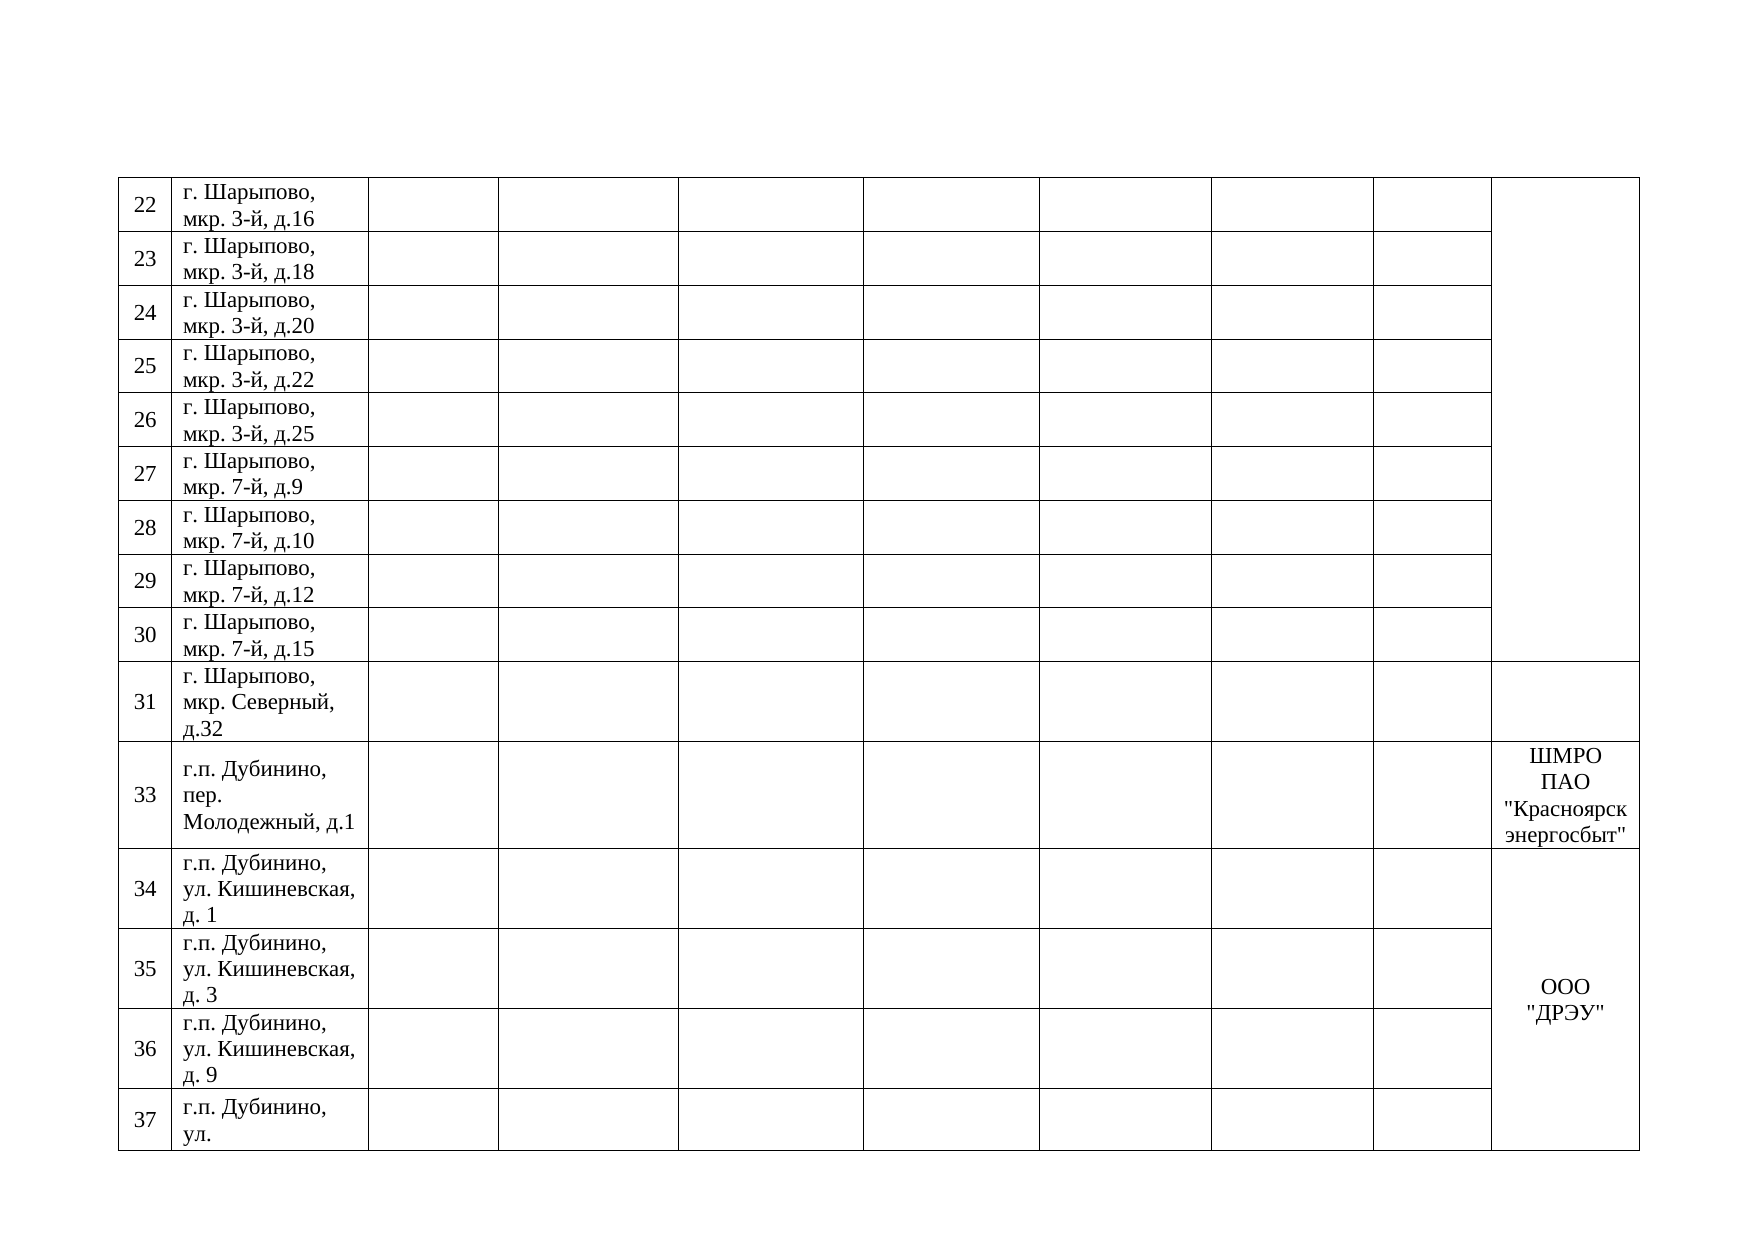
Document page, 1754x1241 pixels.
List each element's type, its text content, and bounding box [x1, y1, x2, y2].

table_cell [499, 286, 678, 338]
table_cell [499, 340, 678, 392]
table_cell [1492, 662, 1639, 741]
table_cell г.п. Дубинино, ул. Кишиневская, д. 1 [172, 849, 368, 928]
table_cell [679, 1089, 863, 1150]
table_cell г. Шарыпово, мкр. 3-й, д.25 [172, 393, 368, 446]
table_cell [499, 447, 678, 500]
table_cell [1040, 849, 1211, 928]
table_cell г. Шарыпово, мкр. 3-й, д.18 [172, 232, 368, 285]
table_cell [864, 1009, 1039, 1088]
table_cell [1040, 340, 1211, 392]
table_cell [1374, 742, 1491, 847]
table_cell [369, 1009, 498, 1088]
table_cell 23 [119, 232, 171, 285]
table_cell [499, 742, 678, 847]
table_cell [864, 1089, 1039, 1150]
table_cell [1040, 608, 1211, 661]
table_cell 31 [119, 662, 171, 741]
table_cell [679, 447, 863, 500]
table_cell [369, 340, 498, 392]
table_cell [1374, 340, 1491, 392]
table_cell [1212, 286, 1373, 338]
table_cell 34 [119, 849, 171, 928]
table_cell [499, 608, 678, 661]
table_cell [864, 501, 1039, 553]
table_cell [1374, 1089, 1491, 1150]
table_cell [499, 555, 678, 607]
table_cell г.п. Дубинино, ул. Кишиневская, д. 3 [172, 929, 368, 1008]
table_cell [679, 555, 863, 607]
table_cell [679, 286, 863, 338]
table_cell [679, 1009, 863, 1088]
table_cell [499, 232, 678, 285]
table_cell [1374, 232, 1491, 285]
table_cell [1212, 555, 1373, 607]
table_cell [1040, 555, 1211, 607]
table_cell [369, 849, 498, 928]
table_cell [864, 447, 1039, 500]
table_cell [679, 178, 863, 231]
table_cell [499, 501, 678, 553]
table_cell [369, 178, 498, 231]
table_cell [369, 393, 498, 446]
table_cell г.п. Дубинино, ул. Кишиневская, д. 9 [172, 1009, 368, 1088]
table_cell [369, 929, 498, 1008]
table_cell 25 [119, 340, 171, 392]
table_cell [499, 929, 678, 1008]
table_cell [1040, 501, 1211, 553]
table_cell г. Шарыпово, мкр. 7-й, д.12 [172, 555, 368, 607]
table_cell [1374, 849, 1491, 928]
table_cell [679, 849, 863, 928]
table_cell [499, 178, 678, 231]
table_cell г. Шарыпово, мкр. 3-й, д.22 [172, 340, 368, 392]
table_cell [499, 393, 678, 446]
table_cell [1374, 286, 1491, 338]
table_cell 28 [119, 501, 171, 553]
table_cell [1374, 447, 1491, 500]
table_cell [1374, 555, 1491, 607]
table_cell [1040, 1009, 1211, 1088]
table_cell [369, 742, 498, 847]
table_cell [679, 742, 863, 847]
table_cell [1040, 232, 1211, 285]
table_cell [1212, 178, 1373, 231]
table_cell г. Шарыпово, мкр. 3-й, д.16 [172, 178, 368, 231]
table_cell [864, 555, 1039, 607]
table_cell 27 [119, 447, 171, 500]
table_cell [1374, 608, 1491, 661]
table_cell [499, 1009, 678, 1088]
table_cell [1374, 1009, 1491, 1088]
table_cell 35 [119, 929, 171, 1008]
table_cell 36 [119, 1009, 171, 1088]
table_cell г. Шарыпово, мкр. 7-й, д.10 [172, 501, 368, 553]
table_cell [1212, 501, 1373, 553]
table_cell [172, 1089, 368, 1150]
table_cell [1212, 393, 1373, 446]
table_cell ШМРО ПАО "Красноярскэнергосбыт" [1492, 742, 1639, 847]
table_cell [1212, 232, 1373, 285]
table_cell [1374, 393, 1491, 446]
table_cell [369, 447, 498, 500]
table_cell [1040, 742, 1211, 847]
table_cell [369, 232, 498, 285]
table_cell [679, 232, 863, 285]
table_cell ООО "ДРЭУ" [1492, 849, 1639, 1150]
table_cell [1040, 1089, 1211, 1150]
table_cell [1374, 662, 1491, 741]
table_cell 22 [119, 178, 171, 231]
table_cell [864, 286, 1039, 338]
table_cell [369, 608, 498, 661]
table_cell [1040, 662, 1211, 741]
table_cell [679, 929, 863, 1008]
table_cell [1040, 178, 1211, 231]
table_cell [679, 608, 863, 661]
table_cell [1212, 1009, 1373, 1088]
table_cell [864, 742, 1039, 847]
table_cell [1212, 929, 1373, 1008]
table_cell [1212, 849, 1373, 928]
table_cell [499, 662, 678, 741]
table_cell [1040, 929, 1211, 1008]
table_cell [1212, 447, 1373, 500]
table_cell г.п. Дубинино, пер. Молодежный, д.1 [172, 742, 368, 847]
table_cell [679, 501, 863, 553]
table_cell 33 [119, 742, 171, 847]
table_cell [1040, 393, 1211, 446]
table_cell [1374, 178, 1491, 231]
table_cell [679, 393, 863, 446]
table_cell [369, 501, 498, 553]
table_cell [1212, 662, 1373, 741]
table_cell [864, 849, 1039, 928]
table_cell г. Шарыпово, мкр. 3-й, д.20 [172, 286, 368, 338]
table_cell [369, 1089, 498, 1150]
table_cell [864, 340, 1039, 392]
table_cell [499, 1089, 678, 1150]
table_cell [1374, 929, 1491, 1008]
table_cell [864, 178, 1039, 231]
table_cell [864, 608, 1039, 661]
table_cell [369, 555, 498, 607]
table_cell [1212, 1089, 1373, 1150]
table_cell [1212, 340, 1373, 392]
table_cell г. Шарыпово, мкр. 7-й, д.15 [172, 608, 368, 661]
table_cell г. Шарыпово, мкр. Северный, д.32 [172, 662, 368, 741]
table_cell [679, 340, 863, 392]
table_cell [864, 929, 1039, 1008]
table_cell [1212, 742, 1373, 847]
table_cell [864, 232, 1039, 285]
table_cell 24 [119, 286, 171, 338]
table_cell [369, 286, 498, 338]
table_cell г. Шарыпово, мкр. 7-й, д.9 [172, 447, 368, 500]
table_cell 37 [119, 1089, 171, 1150]
table_cell 29 [119, 555, 171, 607]
table_cell [864, 662, 1039, 741]
table_cell 30 [119, 608, 171, 661]
table_cell [1040, 286, 1211, 338]
table_cell [1212, 608, 1373, 661]
table_cell [499, 849, 678, 928]
table_cell [369, 662, 498, 741]
table_cell [1374, 501, 1491, 553]
table_cell [864, 393, 1039, 446]
table_cell [1040, 447, 1211, 500]
table_cell 26 [119, 393, 171, 446]
table_cell [679, 662, 863, 741]
